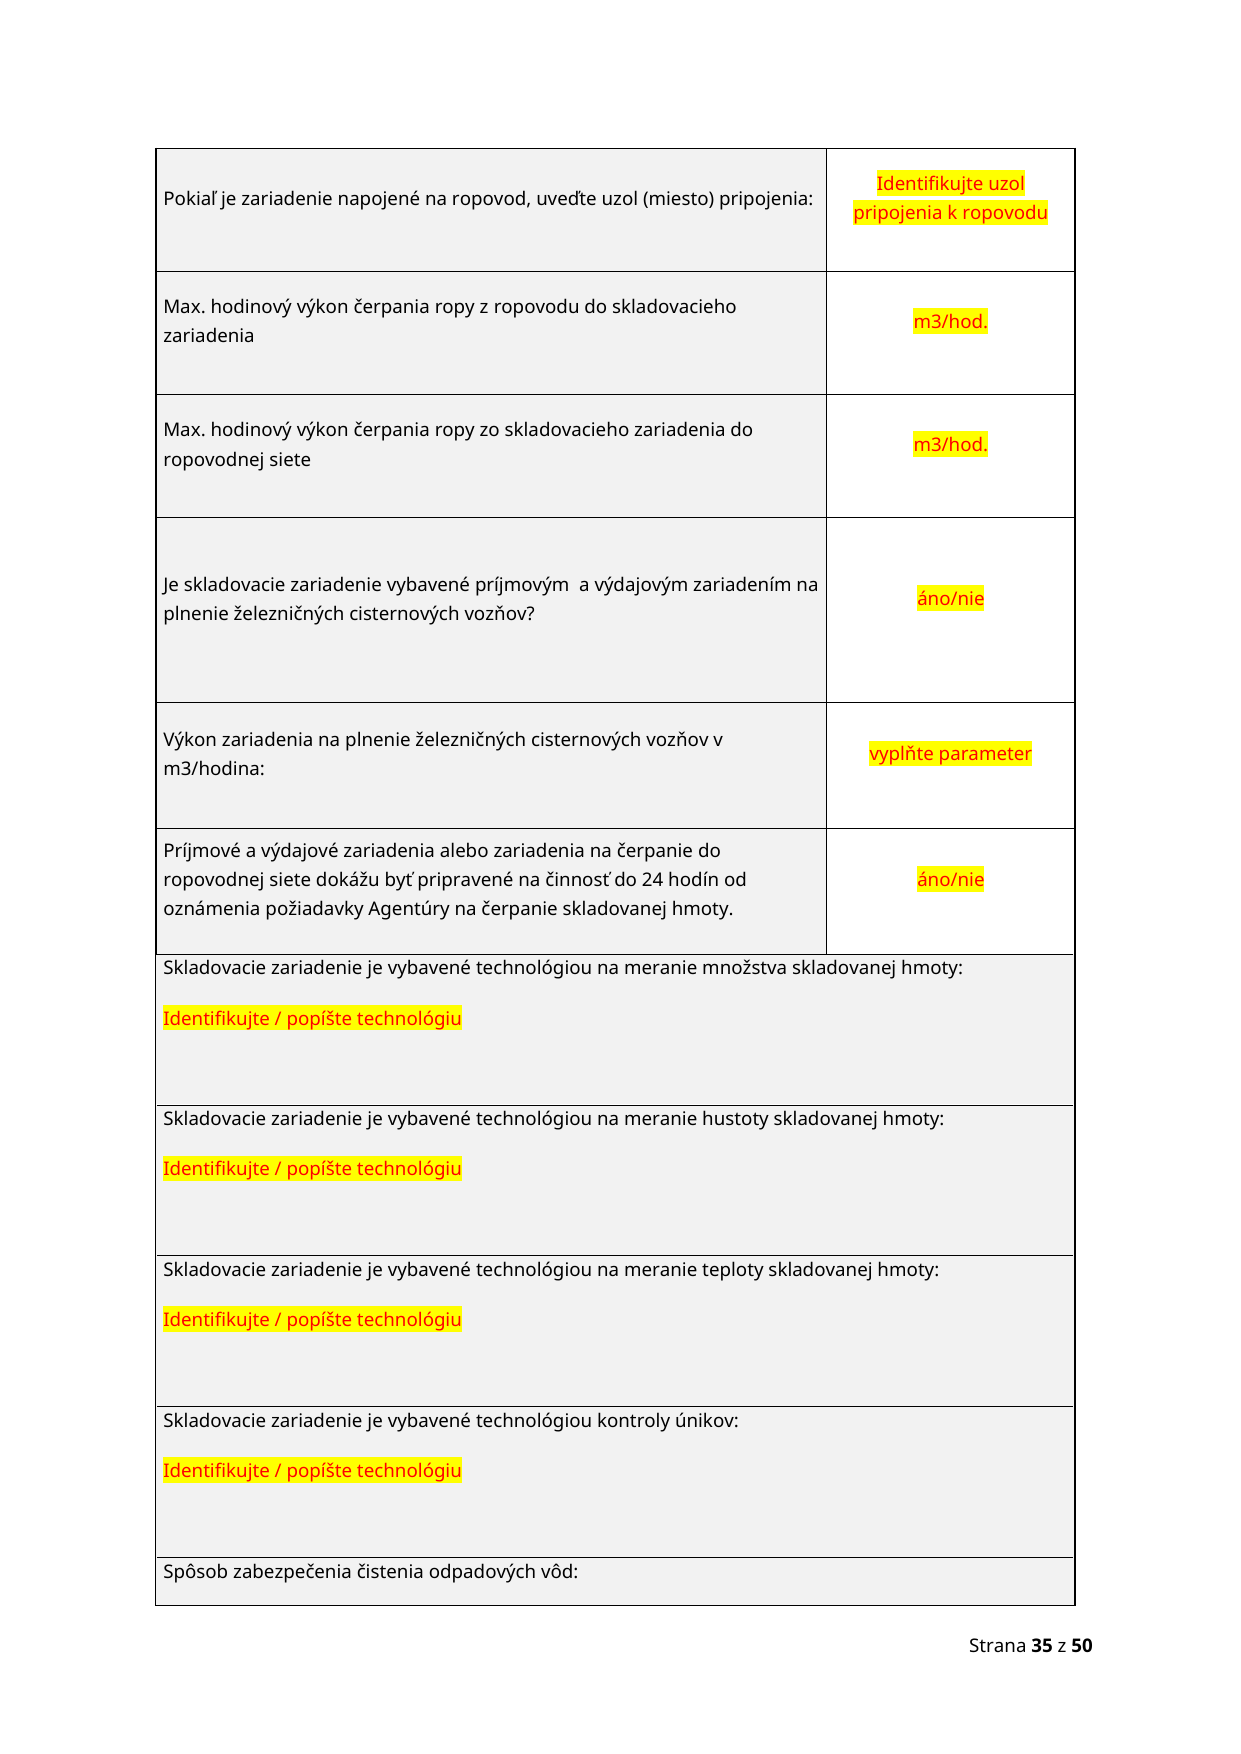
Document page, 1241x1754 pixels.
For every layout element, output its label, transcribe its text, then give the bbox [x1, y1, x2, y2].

table_cell Pokiaľ je zariadenie napojené na ropovod, uveďte uzol (miesto) pripojenia: [157, 149, 826, 271]
table_cell m3/hod. [827, 395, 1074, 517]
table_cell vyplňte parameter [827, 703, 1074, 828]
table_cell áno/nie [827, 829, 1074, 954]
table_cell Skladovacie zariadenie je vybavené technológiou na meranie teploty skladovanej hmoty: Identifikujte / popíšte technológiu [156, 1255, 1074, 1406]
table_cell Príjmové a výdajové zariadenia alebo zariadenia na čerpanie do ropovodnej siete dokážu byť pripravené na činnosť do 24 hodín od oznámenia požiadavky Agentúry na čerpanie skladovanej hmoty. [157, 829, 826, 954]
table_cell Je skladovacie zariadenie vybavené príjmovým a výdajovým zariadením na plnenie železničných cisternových vozňov? [157, 518, 826, 702]
table_cell m3/hod. [827, 272, 1074, 394]
table_cell Skladovacie zariadenie je vybavené technológiou na meranie množstva skladovanej hmoty: Identifikujte / popíšte technológiu [156, 954, 1074, 1104]
table_cell Skladovacie zariadenie je vybavené technológiou na meranie hustoty skladovanej hmoty: Identifikujte / popíšte technológiu [156, 1105, 1074, 1255]
table_cell Max. hodinový výkon čerpania ropy z ropovodu do skladovacieho zariadenia [157, 272, 826, 394]
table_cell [156, 1557, 1074, 1605]
table_cell Skladovacie zariadenie je vybavené technológiou kontroly únikov: Identifikujte / popíšte technológiu [156, 1406, 1074, 1557]
table_cell Max. hodinový výkon čerpania ropy zo skladovacieho zariadenia do ropovodnej siete [157, 395, 826, 517]
table_cell áno/nie [827, 518, 1074, 702]
table_cell Výkon zariadenia na plnenie železničných cisternových vozňov v m3/hodina: [157, 703, 826, 828]
table_cell Identifikujte uzol pripojenia k ropovodu [827, 149, 1074, 271]
